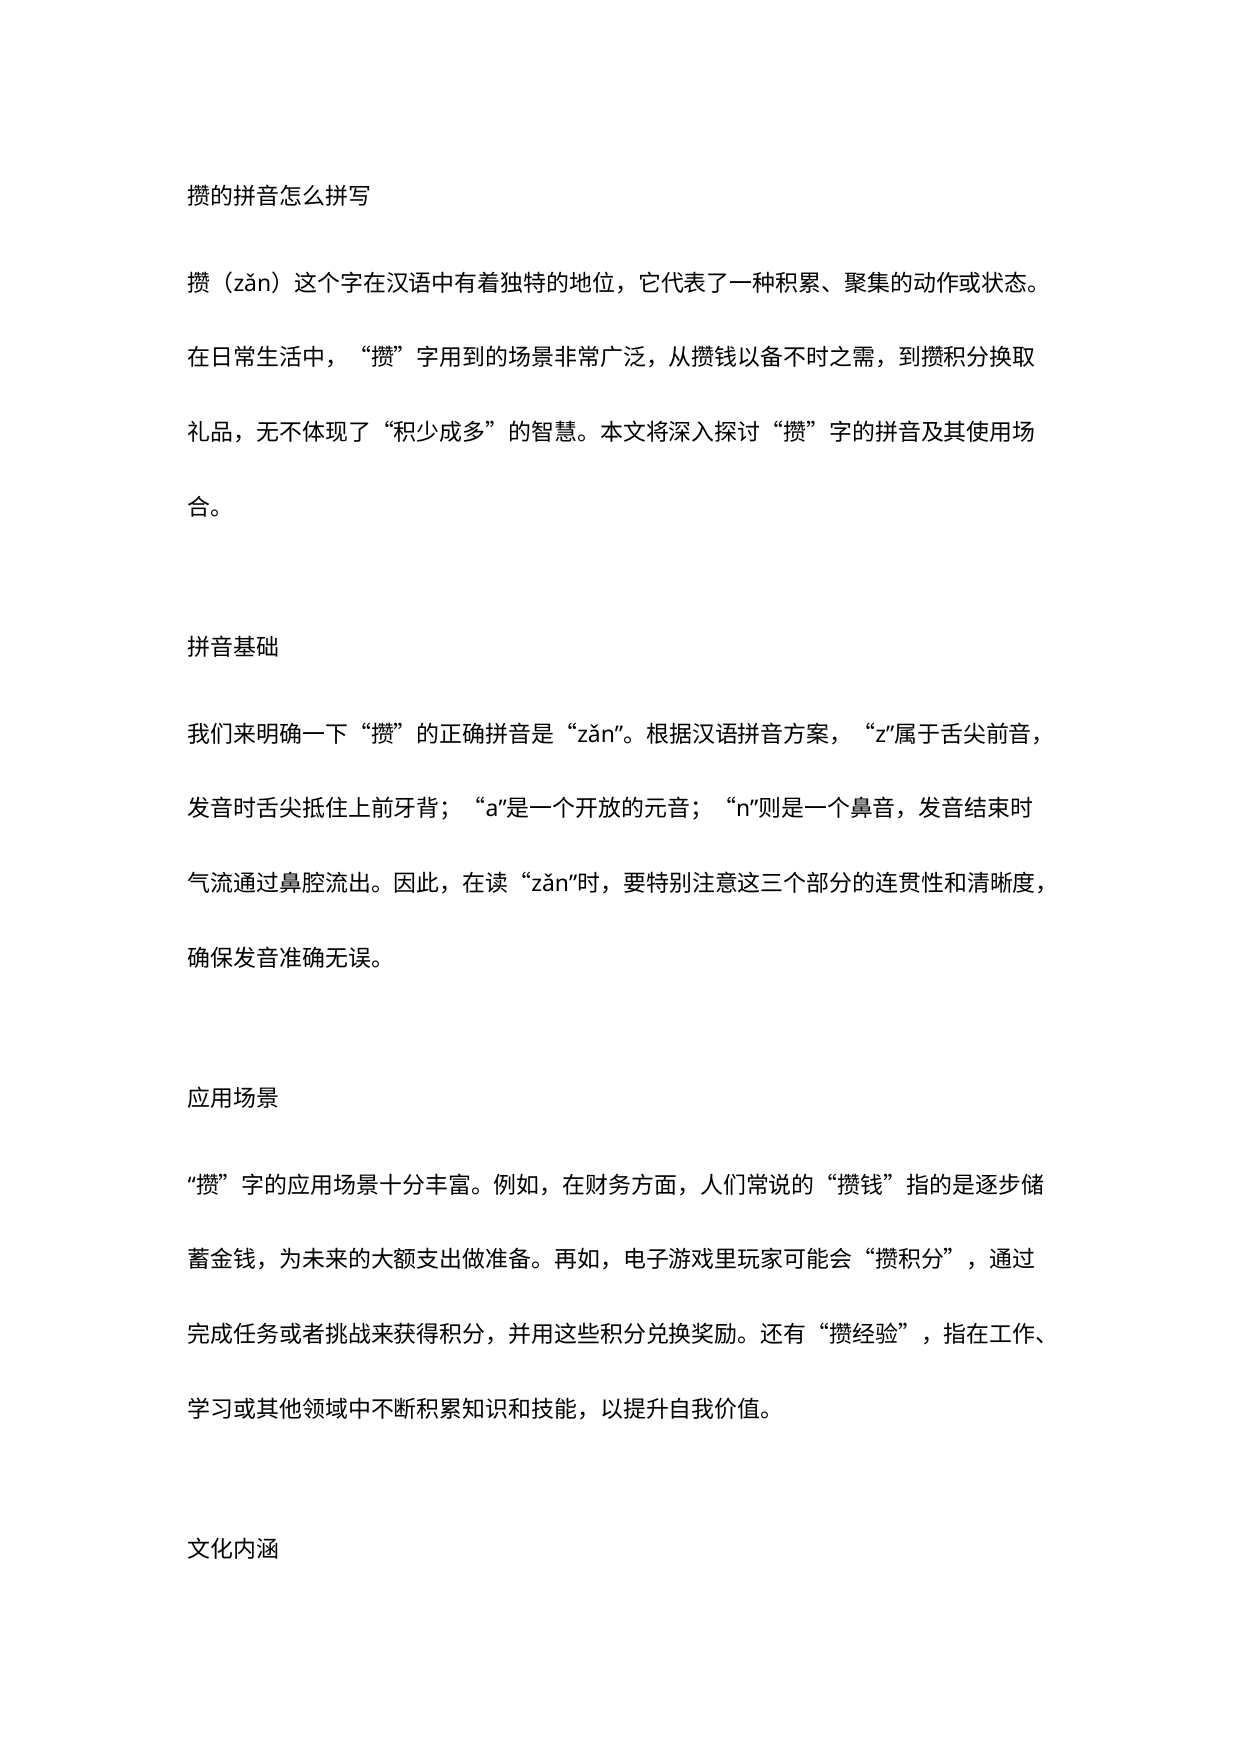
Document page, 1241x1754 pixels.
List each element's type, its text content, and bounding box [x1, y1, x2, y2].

text 拼音基础 [187, 613, 1053, 678]
text 我们来明确一下“攒”的正确拼音是“zǎn”。根据汉语拼音方案，“z”属于舌尖前音，发音时舌尖抵住上前牙背；“a”是一个开放的元音；“n”则是一个鼻音，发音结束时气流通过鼻腔流出。因此，在读“zǎn”时，要特别注意这三个部分的连贯性和清晰度，确保发音准确无误。 [187, 699, 1053, 989]
text “攒”字的应用场景十分丰富。例如，在财务方面，人们常说的“攒钱”指的是逐步储蓄金钱，为未来的大额支出做准备。再如，电子游戏里玩家可能会“攒积分”，通过完成任务或者挑战来获得积分，并用这些积分兑换奖励。还有“攒经验”，指在工作、学习或其他领域中不断积累知识和技能，以提升自我价值。 [187, 1151, 1053, 1440]
text 攒（zǎn）这个字在汉语中有着独特的地位，它代表了一种积累、聚集的动作或状态。在日常生活中，“攒”字用到的场景非常广泛，从攒钱以备不时之需，到攒积分换取礼品，无不体现了“积少成多”的智慧。本文将深入探讨“攒”字的拼音及其使用场合。 [187, 248, 1053, 538]
text 文化内涵 [187, 1515, 1053, 1580]
text 攒的拼音怎么拼写 [187, 162, 1053, 227]
text 应用场景 [187, 1064, 1053, 1129]
